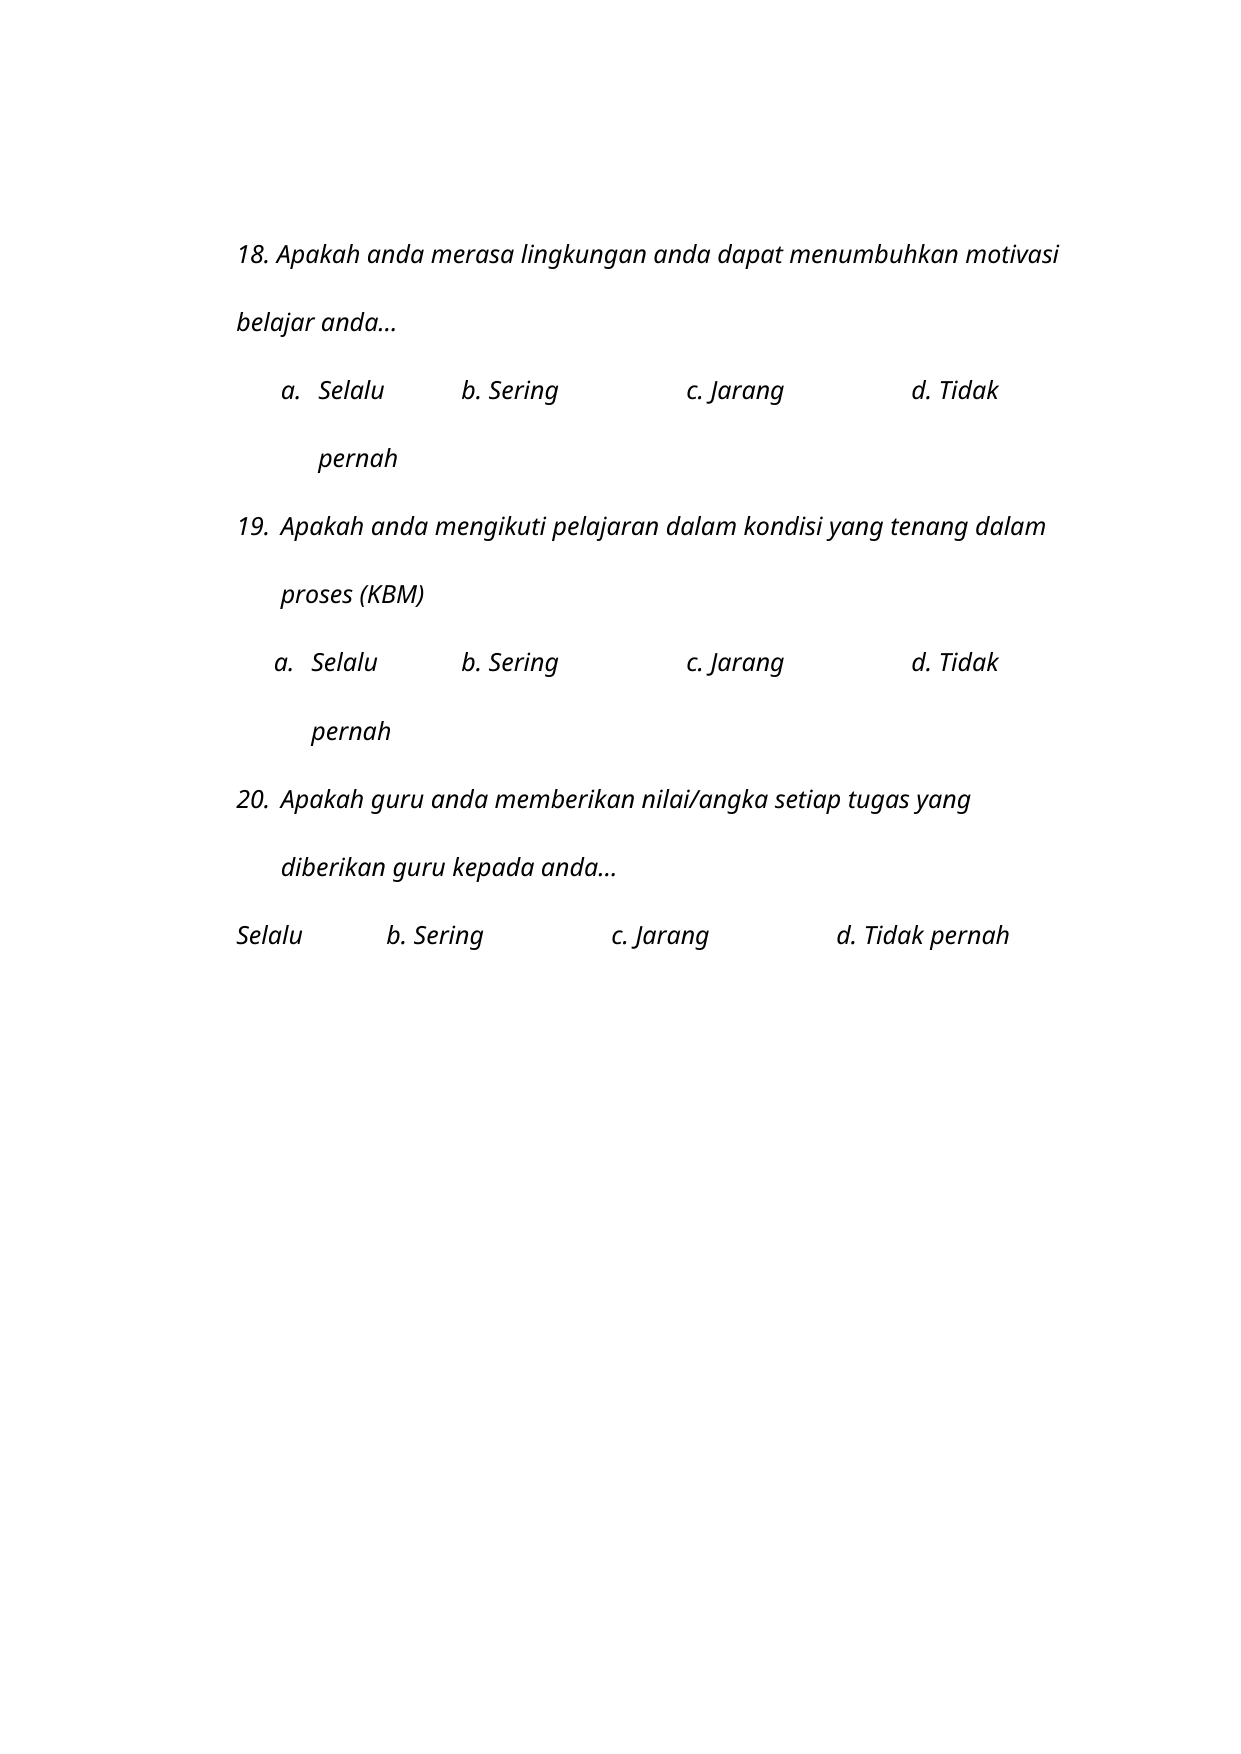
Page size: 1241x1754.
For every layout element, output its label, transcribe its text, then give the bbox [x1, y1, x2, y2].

list Selalu b. Sering c. Jarang d. Tidak pernah [281, 372, 1063, 475]
list Apakah guru anda memberikan nilai/angka setiap tugas yang diberikan guru kepada anda… [236, 781, 1063, 883]
text 18. Apakah anda merasa lingkungan anda dapat menumbuhkan motivasi belajar anda… [236, 236, 1063, 338]
list Selalu b. Sering c. Jarang d. Tidak pernah [274, 645, 1063, 747]
text Selalu b. Sering c. Jarang d. Tidak pernah [236, 917, 1063, 952]
list Apakah anda mengikuti pelajaran dalam kondisi yang tenang dalam proses (KBM) [236, 509, 1063, 611]
